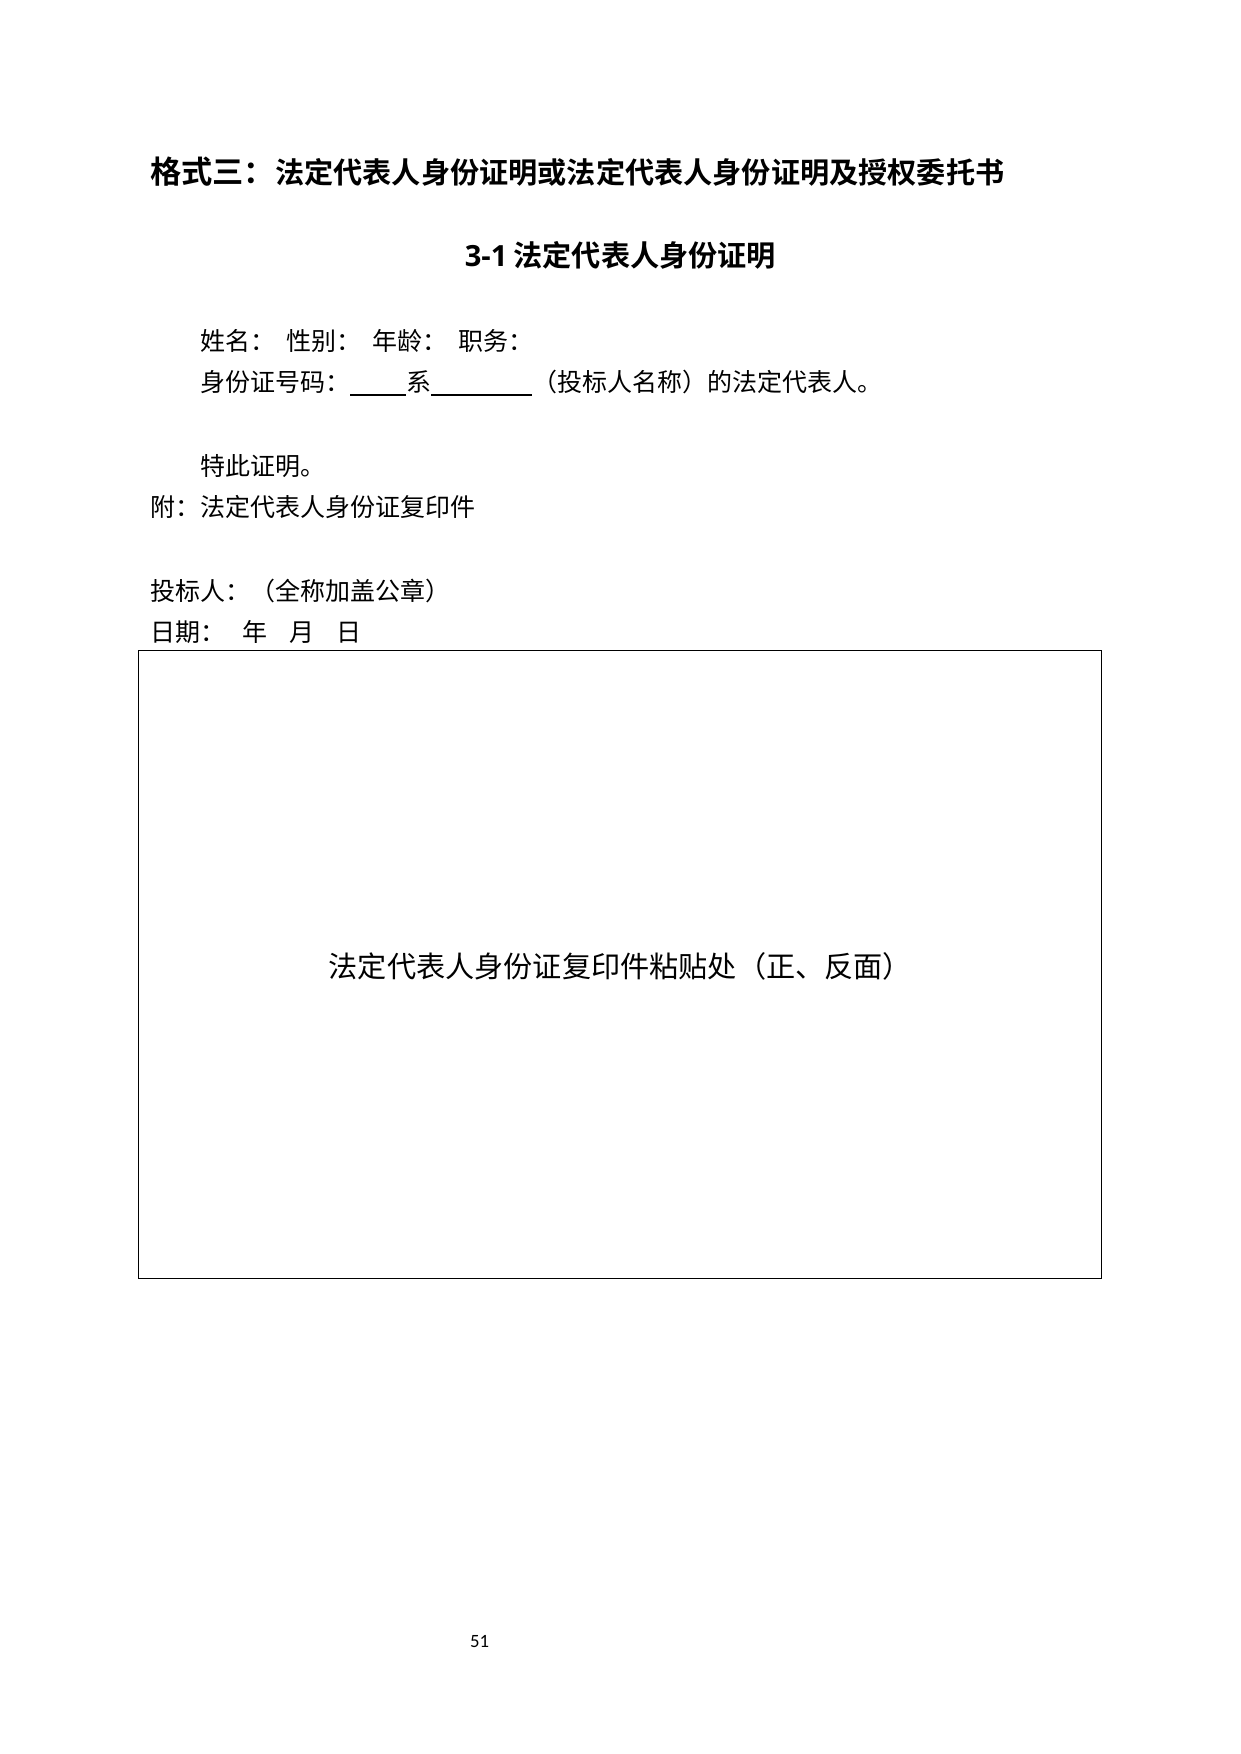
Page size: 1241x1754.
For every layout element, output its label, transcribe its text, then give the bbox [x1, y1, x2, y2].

text 特此证明。 [150, 442, 1090, 483]
table_header 法定代表人身份证复印件粘贴处（正、反面） [139, 651, 1101, 1278]
text 格式三：法定代表人身份证明或法定代表人身份证明及授权委托书 [150, 150, 1090, 192]
text 3-1法定代表人身份证明 [150, 233, 1090, 275]
text 投标人：（全称加盖公章） [150, 567, 965, 608]
text 日期： 年 月 日 [150, 608, 965, 650]
text 身份证号码： 系 （投标人名称）的法定代表人。 [150, 358, 1090, 400]
text 附：法定代表人身份证复印件 [150, 483, 1090, 525]
text 姓名： 性别： 年龄： 职务： [150, 317, 1090, 358]
